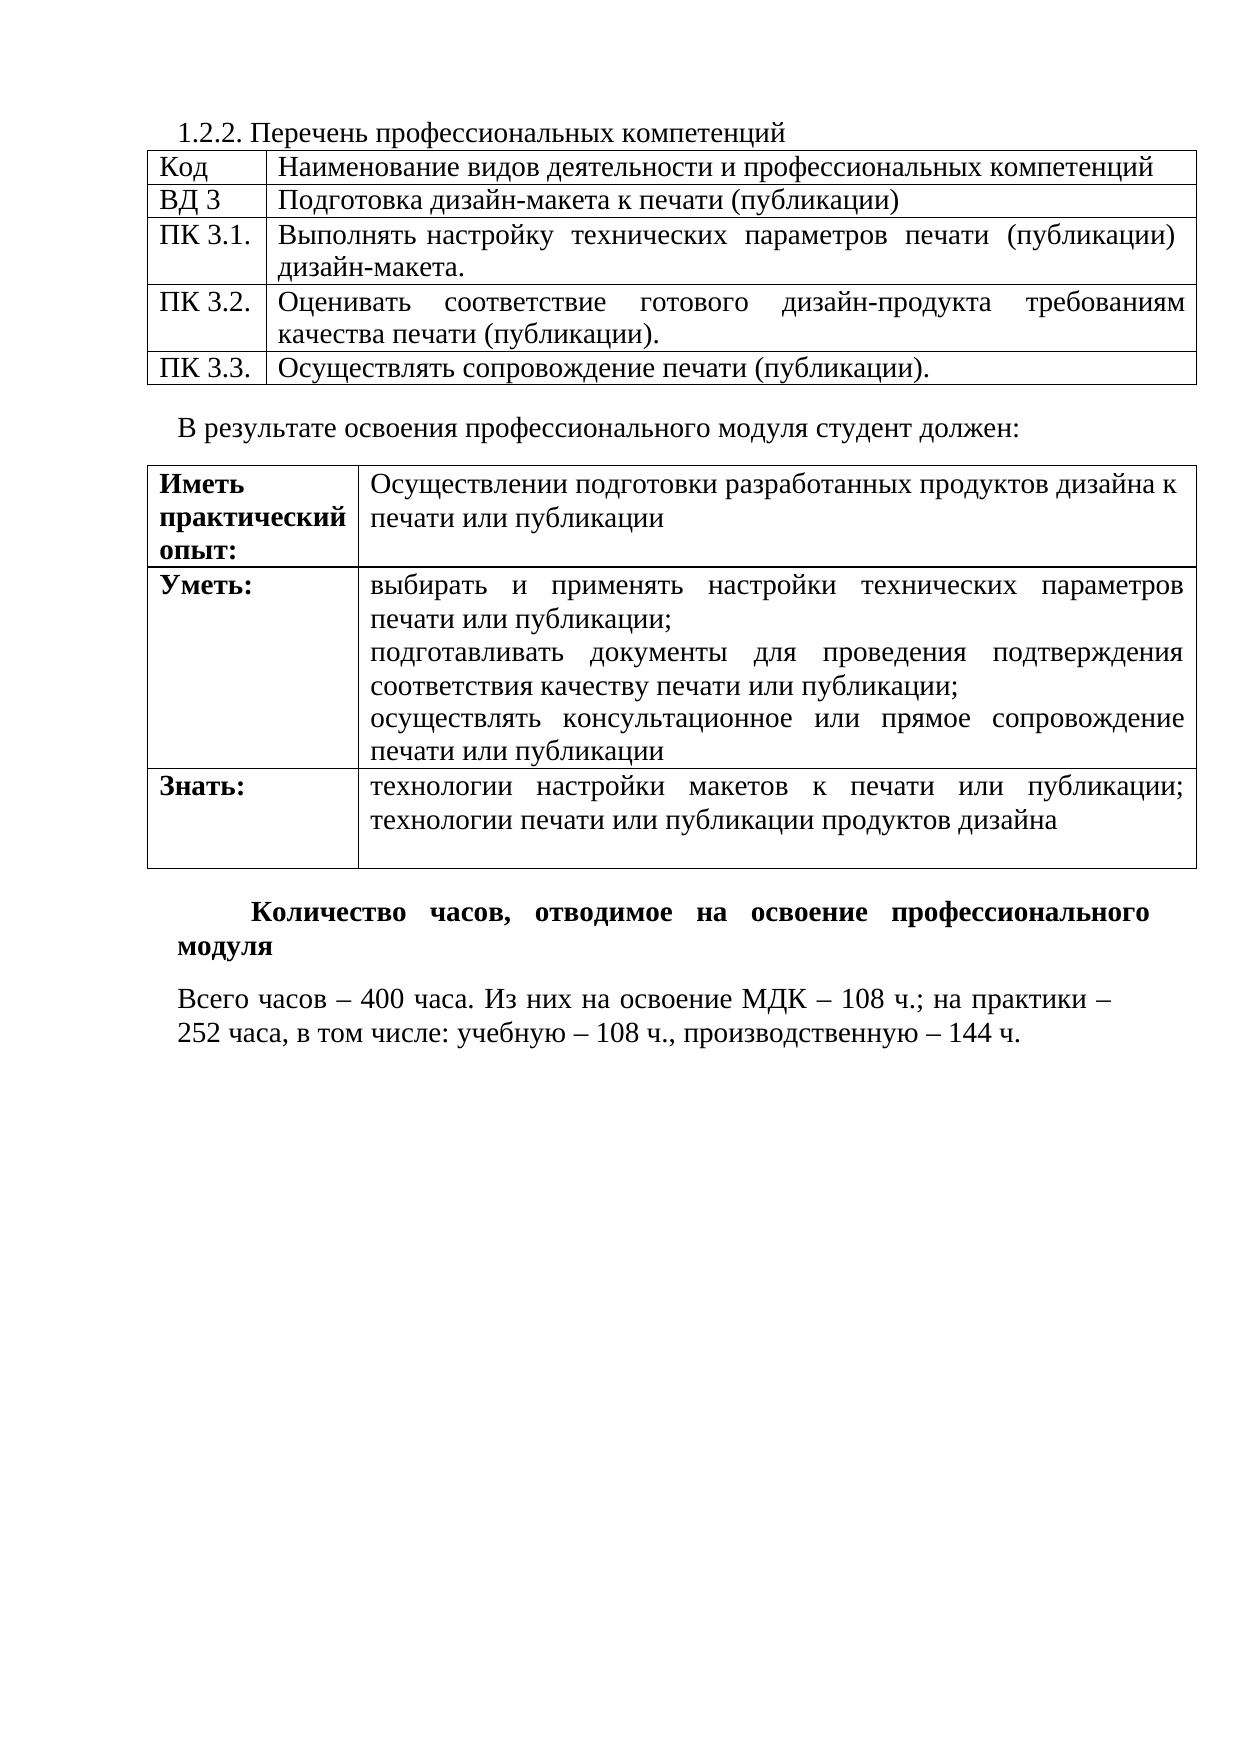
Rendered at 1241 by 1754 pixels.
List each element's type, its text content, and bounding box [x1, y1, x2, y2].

table_cell технологии настройки макетов к печати или публикации; технологии печати или публикации продуктов дизайна [359, 769, 1196, 868]
table_cell Подготовка дизайн-макета к печати (публикации) [267, 185, 1196, 217]
table_header Код [148, 151, 266, 183]
table_cell Выполнять настройку технических параметров печати (публикации) дизайн-макета. [267, 218, 1196, 284]
table_cell Знать: [148, 769, 358, 868]
table_header Осуществлении подготовки разработанных продуктов дизайна к печати или публикации [359, 466, 1196, 566]
table_cell Уметь: [148, 568, 358, 767]
table_cell ПК 3.3. [148, 352, 266, 384]
text В результате освоения профессионального модуля студент должен: [177, 410, 1223, 443]
table_cell ВД 3 [148, 185, 266, 217]
table_cell ПК 3.2. [148, 285, 266, 351]
subtitle Количество часов, отводимое на освоение профессионального модуля [177, 894, 1151, 961]
text 1.2.2. Перечень профессиональных компетенций [177, 115, 1223, 149]
table_cell Оценивать соответствие готового дизайн-продукта требованиям качества печати (публикации). [267, 285, 1196, 351]
table_header Наименование видов деятельности и профессиональных компетенций [267, 151, 1196, 183]
table_cell ПК 3.1. [148, 218, 266, 284]
table_cell Осуществлять сопровождение печати (публикации). [267, 352, 1196, 384]
table_cell выбирать и применять настройки технических параметров печати или публикации; подготавливать документы для проведения подтверждения соответствия качеству печати или публикации; осуществлять консультационное или прямое сопровождение печати или публикации [359, 568, 1196, 767]
table_header Иметь практический опыт: [148, 466, 358, 566]
text Всего часов – 400 часа. Из них на освоение МДК – 108 ч.; на практики – 252 часа, в том числе: учебную – 108 ч., производственную – 144 ч. [177, 981, 1152, 1048]
